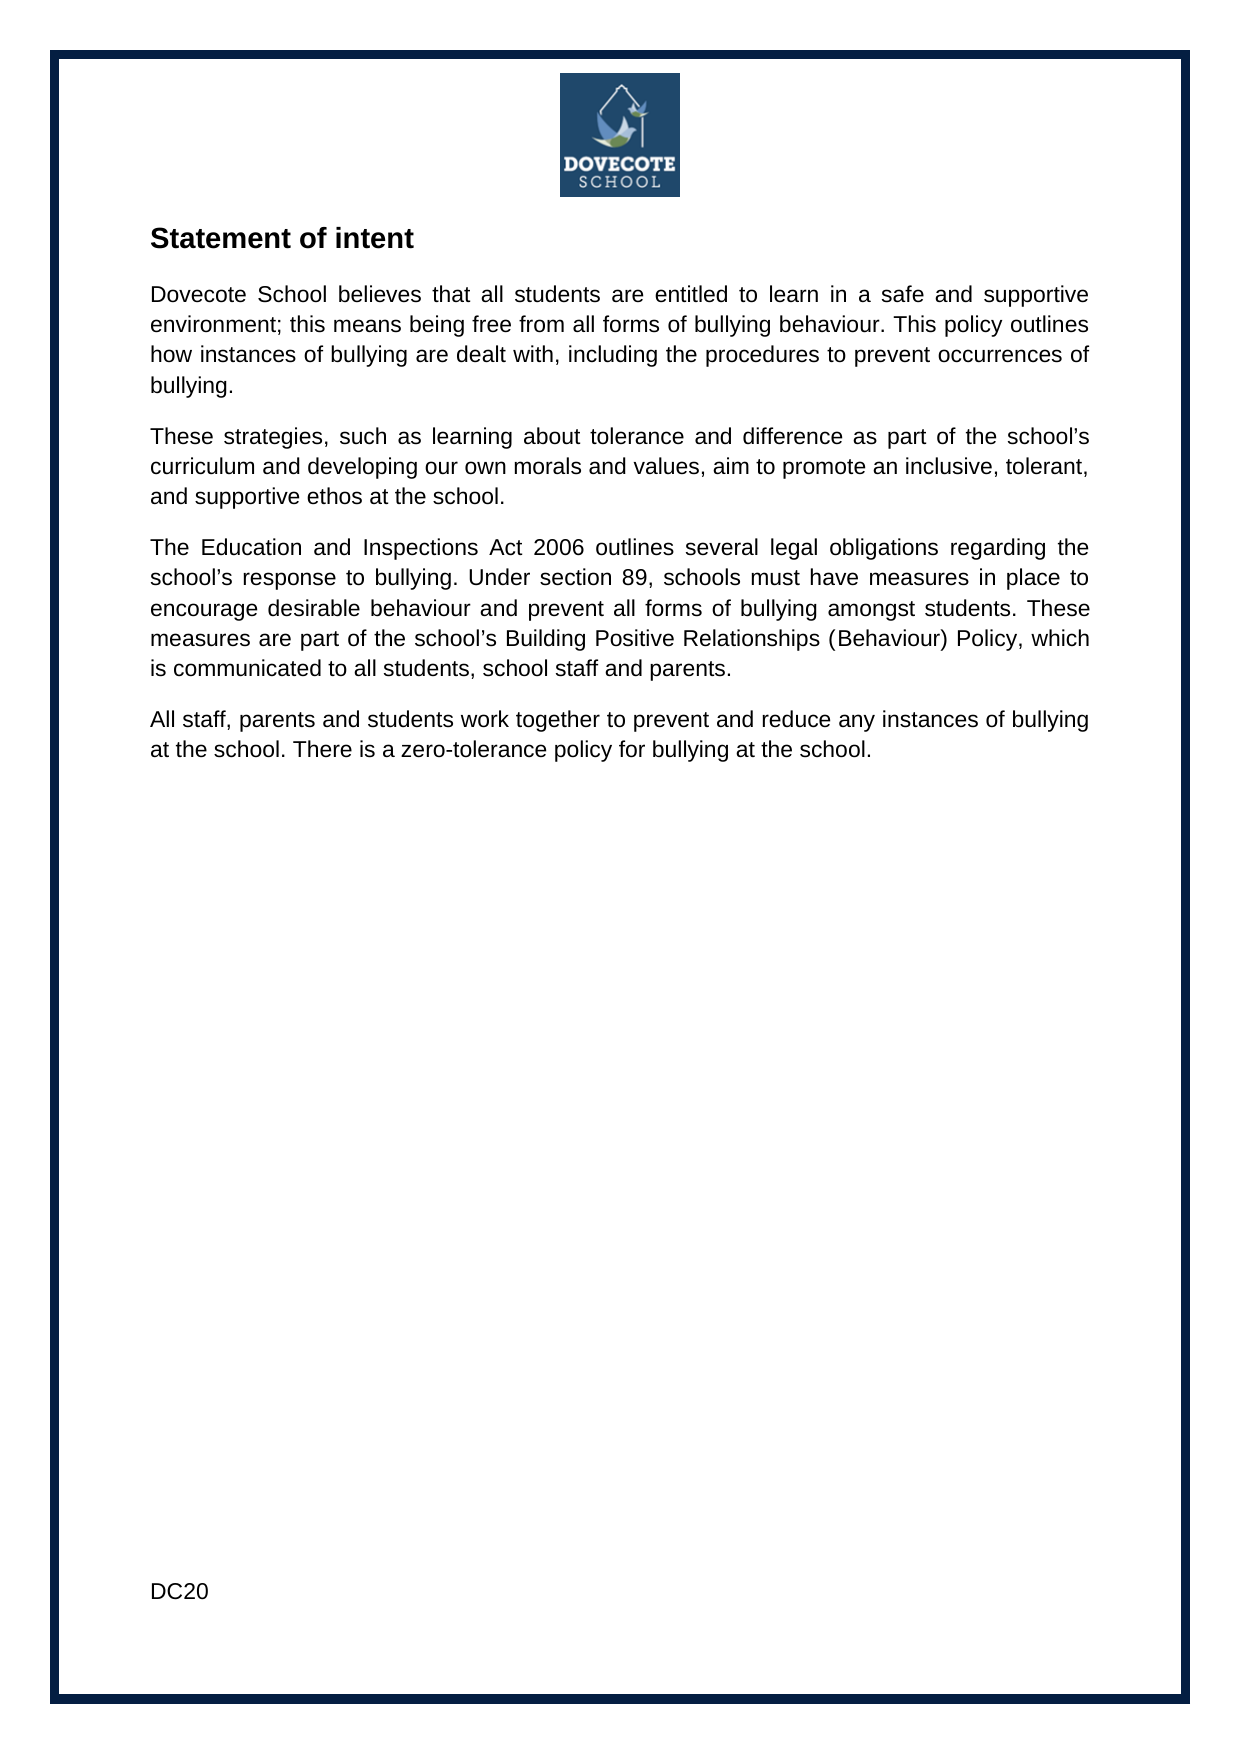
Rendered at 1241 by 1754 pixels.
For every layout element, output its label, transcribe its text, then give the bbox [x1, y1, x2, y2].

text Dovecote School believes that all students are entitled to learn in a safe and supportive environment; this means being free from all forms of bullying behaviour. This policy outlines how instances of bullying are dealt with, including the procedures to prevent occurrences of bullying. [150, 281, 1090, 398]
text These strategies, such as learning about tolerance and difference as part of the school’s curriculum and developing our own morals and values, aim to promote an inclusive, tolerant, and supportive ethos at the school. [150, 423, 1090, 509]
picture [560, 73, 680, 197]
text The Education and Inspections Act 2006 outlines several legal obligations regarding the school’s response to bullying. Under section 89, schools must have measures in place to encourage desirable behaviour and prevent all forms of bullying amongst students. These measures are part of the school’s Building Positive Relationships (Behaviour) Policy, which is communicated to all students, school staff and parents. [150, 534, 1090, 681]
text Statement of intent [150, 222, 1090, 255]
text All staff, parents and students work together to prevent and reduce any instances of bullying at the school. There is a zero-tolerance policy for bullying at the school. [150, 706, 1090, 762]
